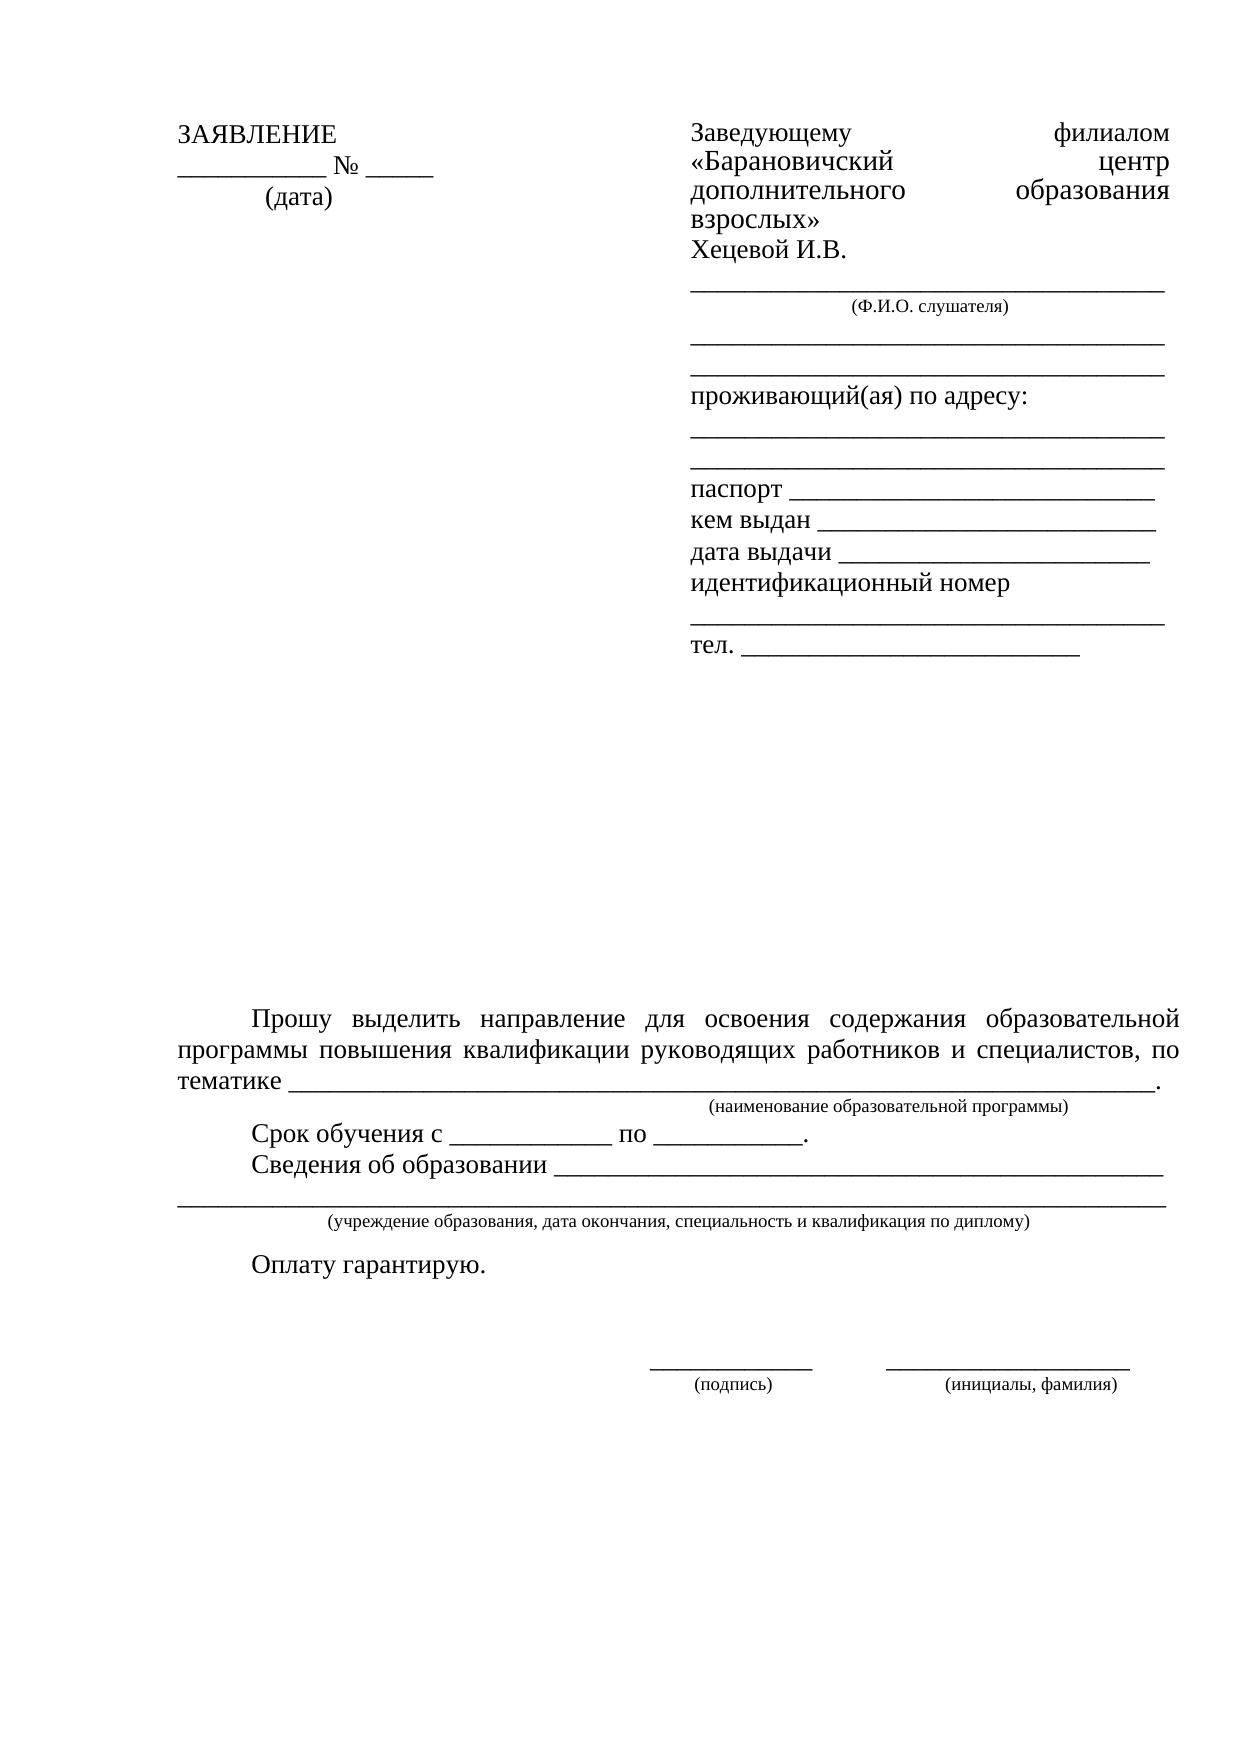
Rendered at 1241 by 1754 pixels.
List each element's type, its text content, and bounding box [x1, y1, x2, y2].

text Срок обучения с ____________ по ___________. [177, 1117, 1181, 1148]
text (наименование образовательной программы) [177, 1095, 1181, 1117]
text Оплату гарантирую. [177, 1248, 1181, 1280]
text Прошу выделить направление для освоения содержания образовательной программы повышения квалификации руководящих работников и специалистов, по тематике ________________________________________________________________. [177, 1002, 1181, 1095]
table_header Заведующему филиалом «Барановичский центр дополнительного образования взрослых» Хецевой И.В. ___________________________________ (Ф.И.О. слушателя) ___________________________________ ___________________________________ проживающий(ая) по адресу: ___________________________________ ___________________________________ паспорт ___________________________ кем выдан _________________________ дата выдачи _______________________ идентификационный номер ___________________________________ тел. _________________________ [679, 118, 1181, 659]
text (учреждение образования, дата окончания, специальность и квалификация по диплому) [177, 1210, 1181, 1232]
text ____________ __________________ [177, 1342, 1181, 1373]
text Сведения об образовании _____________________________________________ [177, 1148, 1181, 1179]
table_header ЗАЯВЛЕНИЕ ___________ № _____ (дата) [166, 118, 679, 659]
text (подпись) (инициалы, фамилия) [177, 1373, 1181, 1395]
text _________________________________________________________________________ [177, 1179, 1181, 1210]
